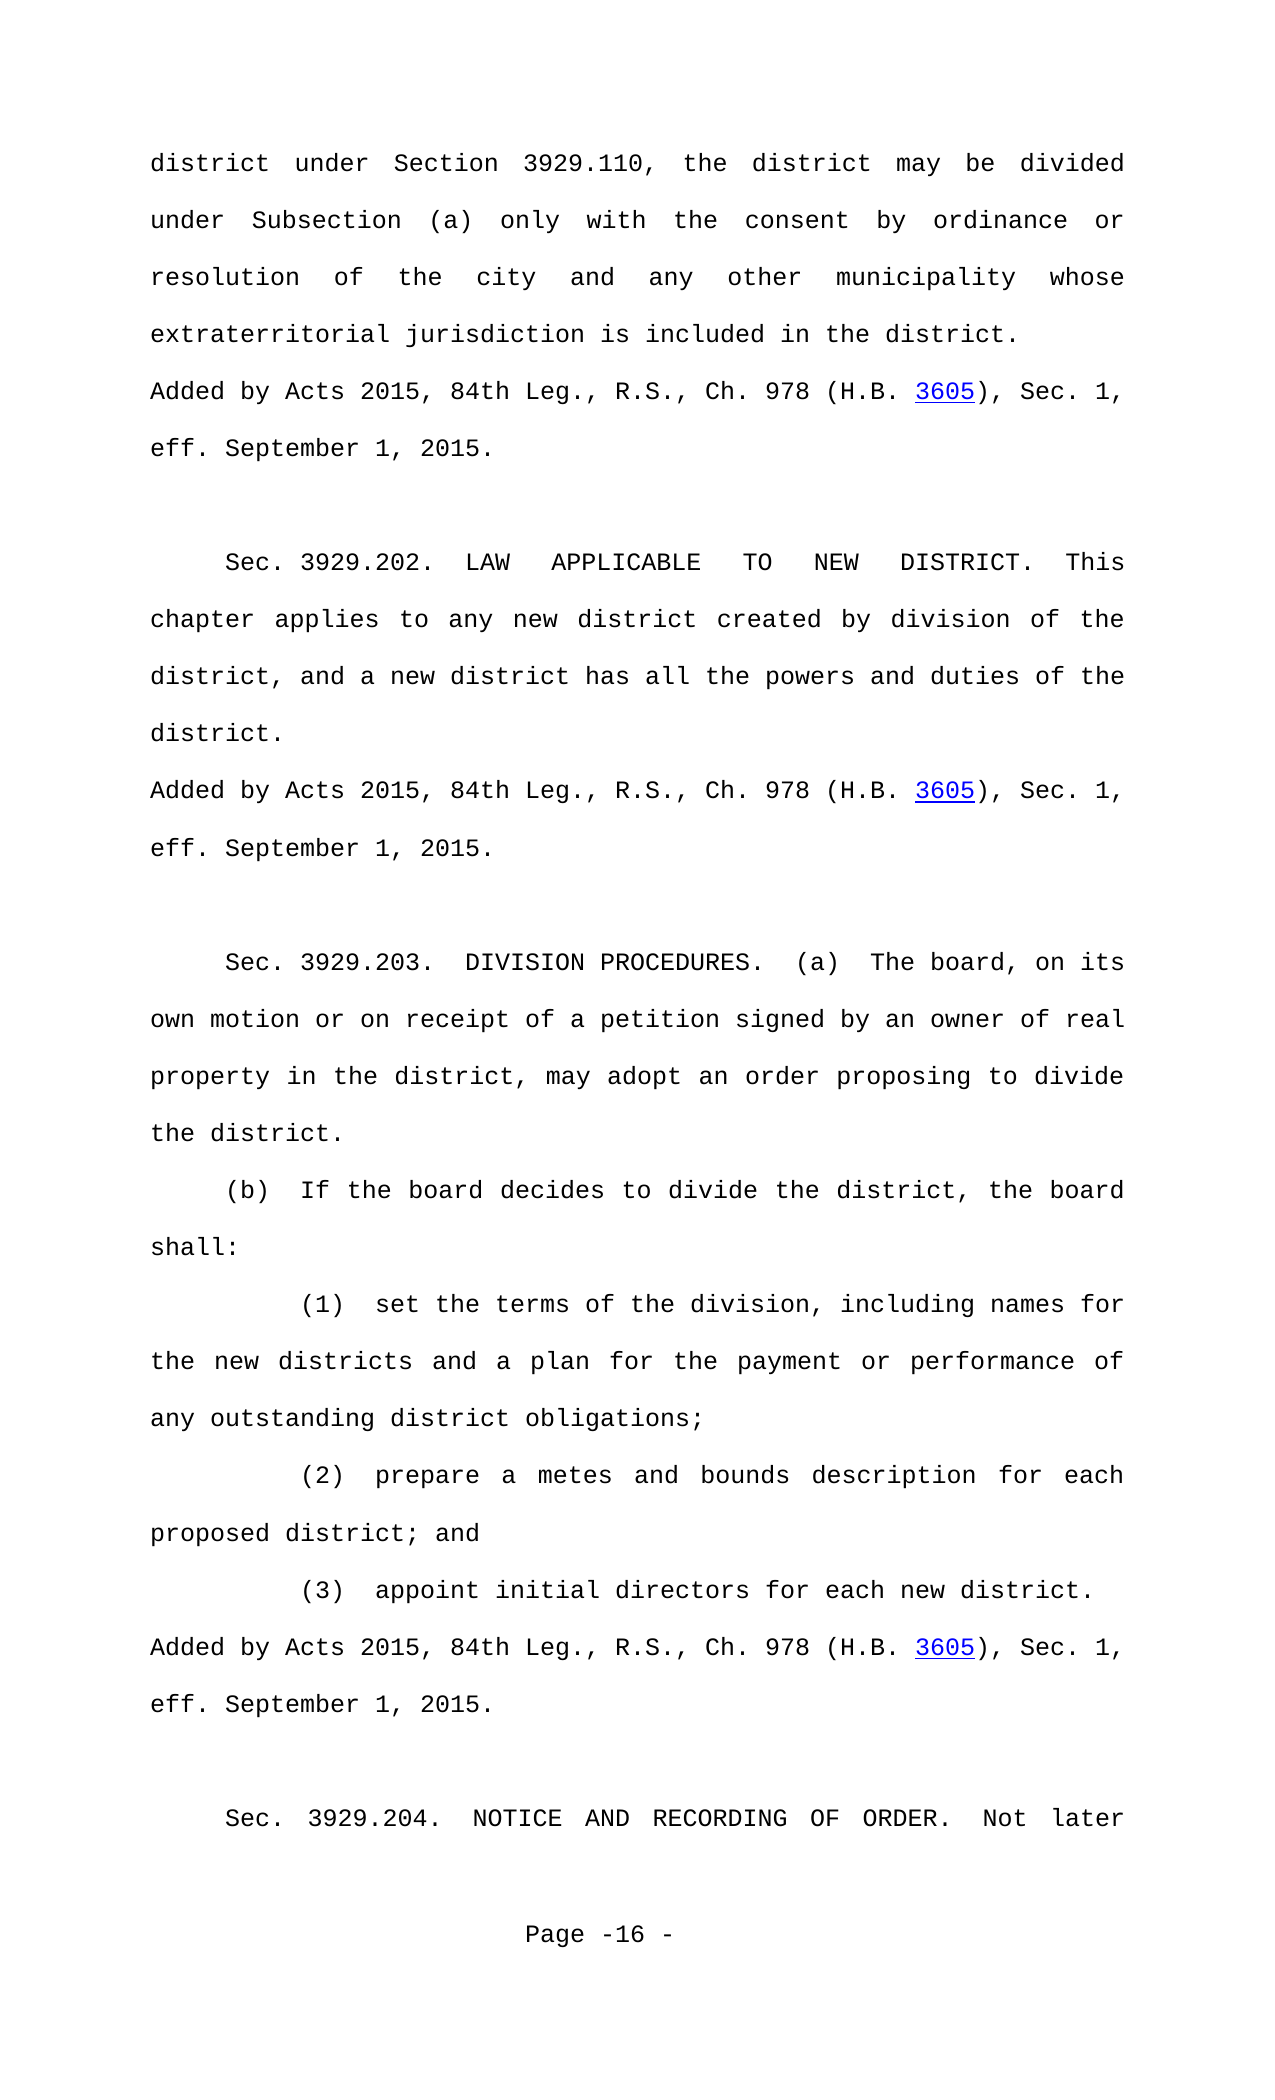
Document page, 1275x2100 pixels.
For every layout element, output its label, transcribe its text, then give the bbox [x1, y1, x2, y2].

text Sec. 3929.203. DIVISION PROCEDURES. (a) The board, on its own motion or on receipt of a petition signed by an owner of real property in the district, may adopt an order proposing to divide the district. [150, 949, 1125, 1149]
text (2) prepare a metes and bounds description for each proposed district; and [150, 1463, 1125, 1548]
text Added by Acts 2015, 84th Leg., R.S., Ch. 978 (H.B. 3605), Sec. 1, eff. September 1, 2015. [150, 378, 1125, 464]
text (3) appoint initial directors for each new district. [150, 1577, 1125, 1606]
text Added by Acts 2015, 84th Leg., R.S., Ch. 978 (H.B. 3605), Sec. 1, eff. September 1, 2015. [150, 1634, 1125, 1720]
text Added by Acts 2015, 84th Leg., R.S., Ch. 978 (H.B. 3605), Sec. 1, eff. September 1, 2015. [150, 778, 1125, 863]
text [150, 150, 1125, 350]
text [150, 1805, 1125, 1834]
text (b) If the board decides to divide the district, the board shall: [150, 1177, 1125, 1263]
text (1) set the terms of the division, including names for the new districts and a plan for the payment or performance of any outstanding district obligations; [150, 1292, 1125, 1434]
text Sec. 3929.202. LAW APPLICABLE TO NEW DISTRICT. This chapter applies to any new district created by division of the district, and a new district has all the powers and duties of the district. [150, 549, 1125, 749]
